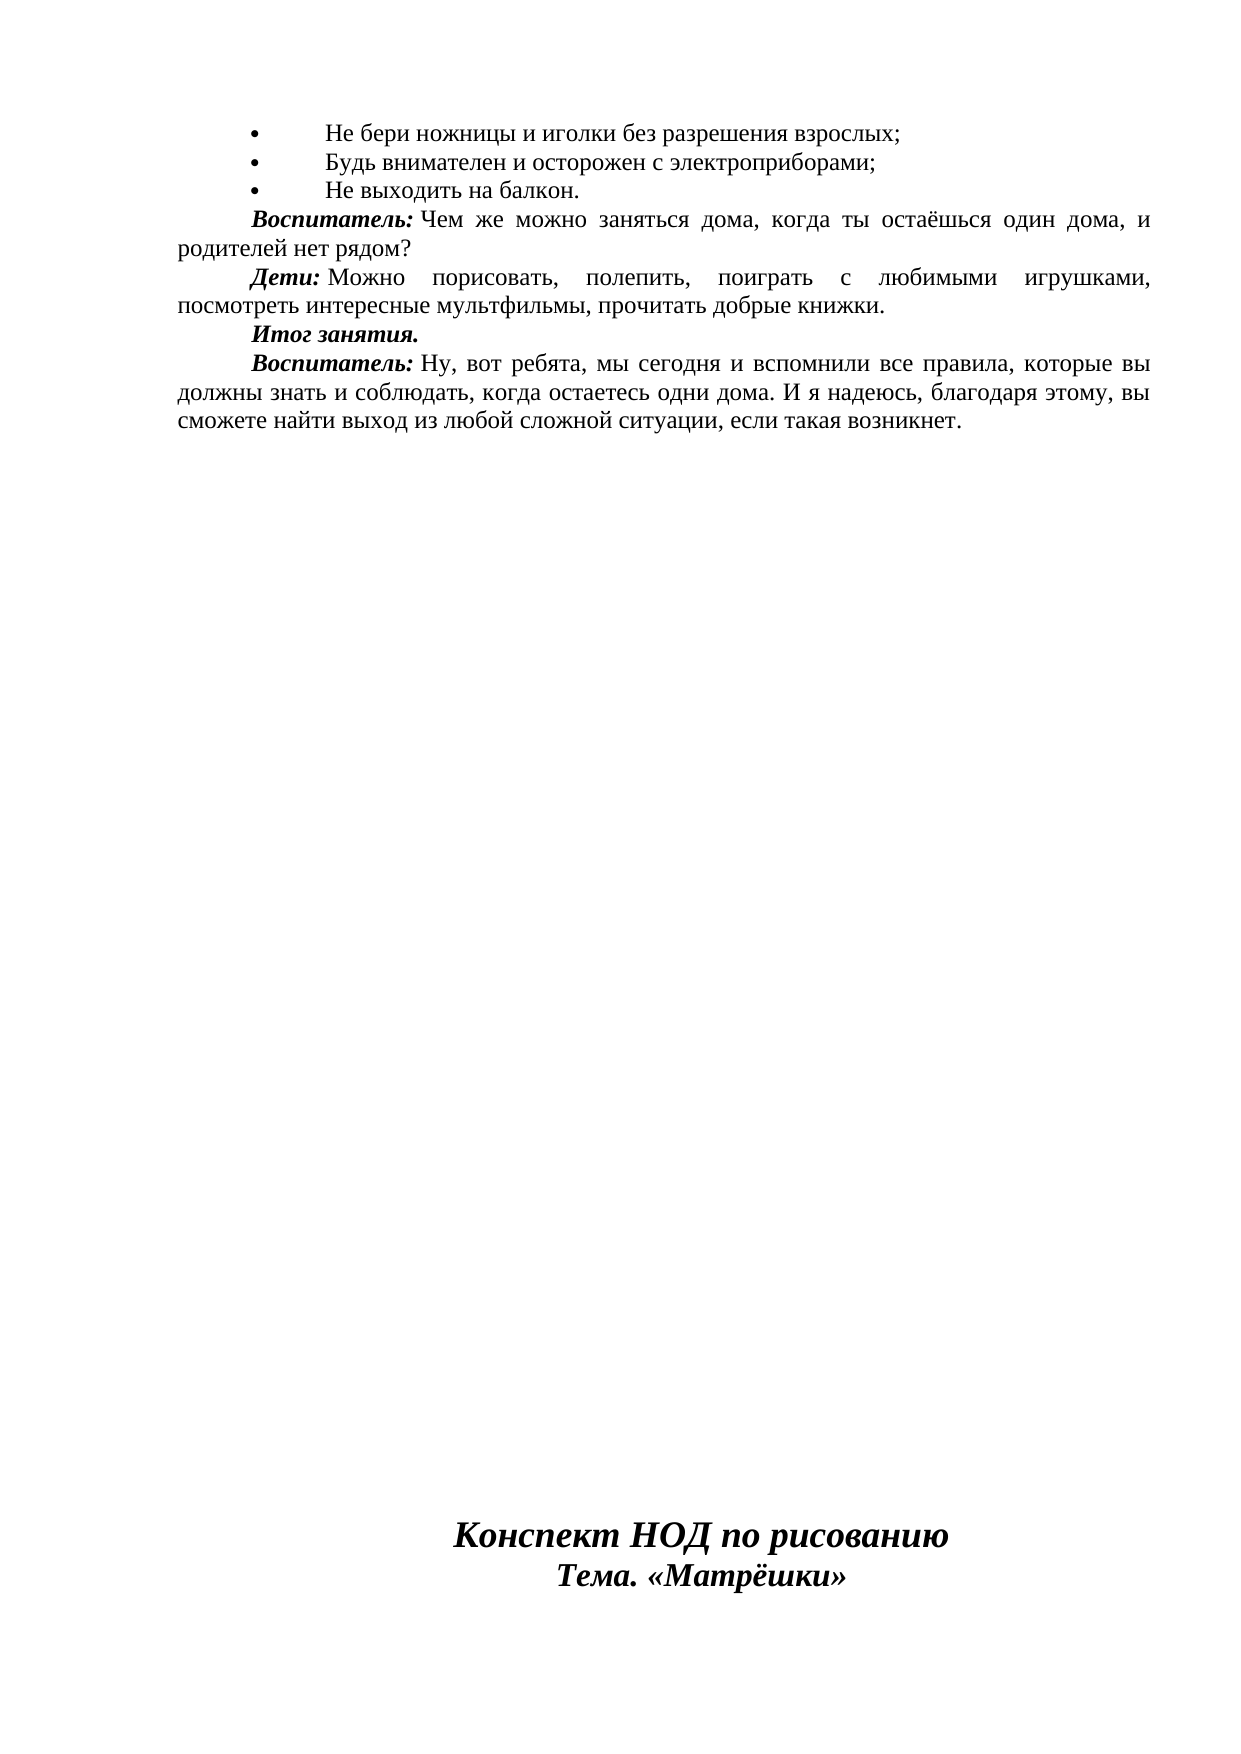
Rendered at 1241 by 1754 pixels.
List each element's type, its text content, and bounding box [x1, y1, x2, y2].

list Не бери ножницы и иголки без разрешения взрослых; [177, 118, 1152, 147]
text Конспект НОД по рисованию [177, 1512, 1152, 1556]
text Дети: Можно порисовать, полепить, поиграть с любимыми игрушками, посмотреть интересные мультфильмы, прочитать добрые книжки. [177, 262, 1152, 319]
text Воспитатель: Чем же можно заняться дома, когда ты остаёшься один дома, и родителей нет рядом? [177, 204, 1152, 262]
list Не выходить на балкон. [177, 176, 1152, 204]
text Воспитатель: Ну, вот ребята, мы сегодня и вспомнили все правила, которые вы должны знать и соблюдать, когда остаетесь одни дома. И я надеюсь, благодаря этому, вы сможете найти выход из любой сложной ситуации, если такая возникнет. [177, 348, 1152, 434]
text Тема. «Матрёшки» [177, 1556, 1152, 1594]
list Будь внимателен и осторожен с электроприборами; [177, 147, 1152, 176]
text Итог занятия. [177, 319, 1152, 348]
